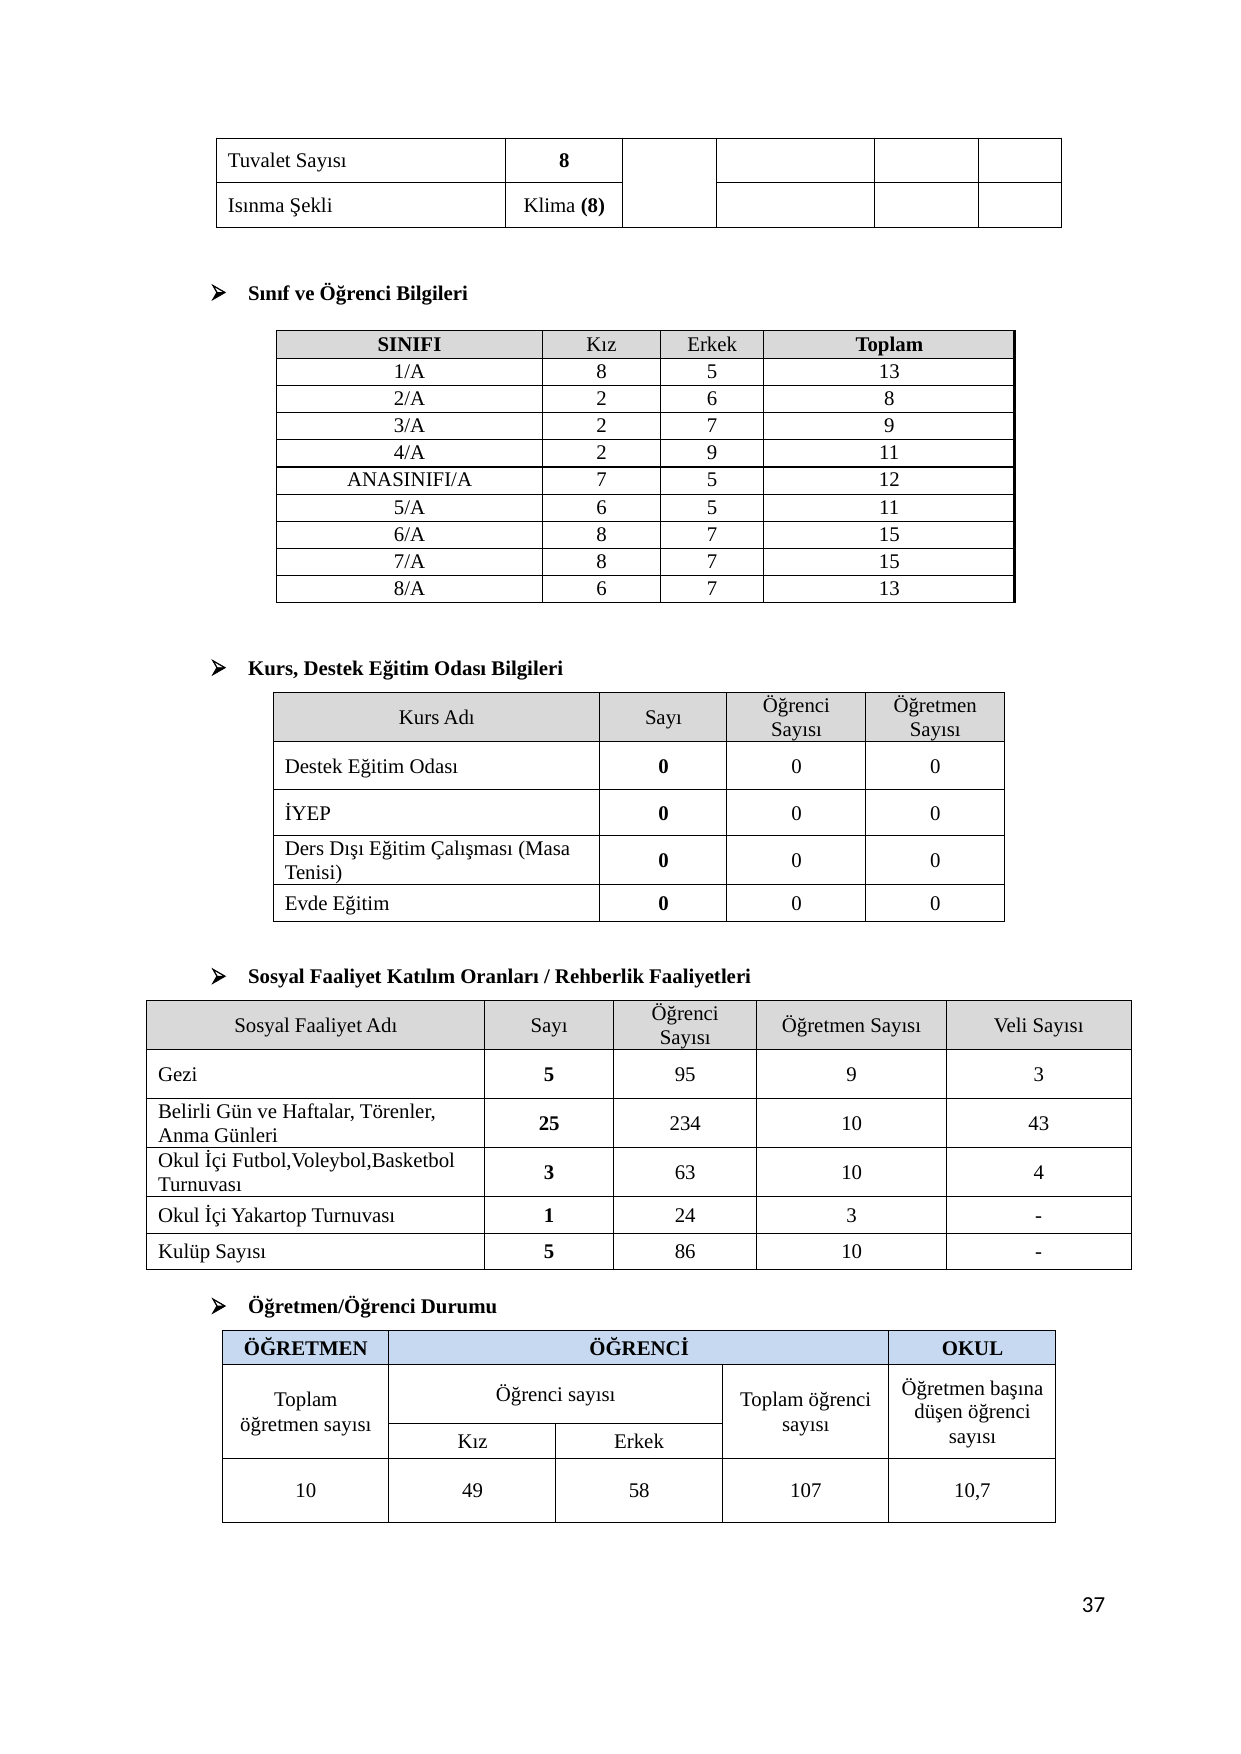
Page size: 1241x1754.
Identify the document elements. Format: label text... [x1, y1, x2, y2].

table_cell 13 [764, 359, 1013, 385]
table_cell Kulüp Sayısı [147, 1234, 484, 1269]
table_cell 11 [764, 440, 1013, 466]
table_cell 1/A [277, 359, 542, 385]
list Öğretmen/Öğrenci Durumu [210, 1294, 1105, 1318]
table_cell 7 [543, 468, 660, 493]
table_cell 9 [661, 440, 763, 466]
table_cell Kız [389, 1424, 555, 1458]
table_cell 0 [600, 836, 726, 884]
table_cell Klima (8) [506, 183, 622, 227]
table_cell 3 [757, 1197, 946, 1232]
table_cell 86 [614, 1234, 756, 1269]
table_cell 9 [757, 1050, 946, 1098]
table_cell - [947, 1234, 1131, 1269]
table_cell 10 [757, 1234, 946, 1269]
table_header Sosyal Faaliyet Adı [147, 1001, 484, 1049]
table_cell 7 [661, 576, 763, 602]
table_cell 4 [947, 1148, 1131, 1196]
table_cell 13 [764, 576, 1013, 602]
table_cell 5 [485, 1050, 613, 1098]
table_cell 2 [543, 413, 660, 439]
table_header Toplam [764, 331, 1013, 358]
table_cell 234 [614, 1099, 756, 1147]
table_cell 0 [727, 790, 865, 835]
table_cell 7 [661, 413, 763, 439]
table_cell [875, 183, 978, 227]
table_header ÖĞRETMEN [223, 1331, 388, 1364]
table_cell 10 [757, 1148, 946, 1196]
table_cell ANASINIFI/A [277, 468, 542, 493]
table_cell 0 [727, 885, 865, 921]
table_cell 0 [600, 742, 726, 789]
table_cell 3 [485, 1148, 613, 1196]
table_cell - [947, 1197, 1131, 1232]
table_header Veli Sayısı [947, 1001, 1131, 1049]
table_cell [979, 139, 1061, 182]
table_cell 0 [600, 790, 726, 835]
table_cell Okul İçi Yakartop Turnuvası [147, 1197, 484, 1232]
table_cell 15 [764, 522, 1013, 548]
table_header Öğretmen Sayısı [757, 1001, 946, 1049]
table_cell 6 [543, 576, 660, 602]
table_header SINIFI [277, 331, 542, 358]
table_cell 12 [764, 468, 1013, 493]
table_cell Toplam öğretmen sayısı [223, 1365, 388, 1458]
table_cell 0 [600, 885, 726, 921]
table_cell 8 [506, 139, 622, 182]
table_cell 0 [866, 836, 1004, 884]
table_cell Okul İçi Futbol,Voleybol,Basketbol Turnuvası [147, 1148, 484, 1196]
table_cell Gezi [147, 1050, 484, 1098]
table_cell Öğretmen başına düşen öğrenci sayısı [889, 1365, 1055, 1458]
table_cell 8 [543, 359, 660, 385]
table_header Kız [543, 331, 660, 358]
table_header Öğretmen Sayısı [866, 693, 1004, 741]
table_cell 8 [764, 386, 1013, 412]
table_header Kurs Adı [274, 693, 599, 741]
table_cell 25 [485, 1099, 613, 1147]
table_cell Destek Eğitim Odası [274, 742, 599, 789]
table_cell 0 [727, 742, 865, 789]
table_header Öğrenci Sayısı [614, 1001, 756, 1049]
table_cell 43 [947, 1099, 1131, 1147]
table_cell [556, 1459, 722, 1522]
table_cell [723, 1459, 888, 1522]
table_cell 0 [866, 742, 1004, 789]
table_cell 5 [661, 359, 763, 385]
table_cell 6 [543, 495, 660, 521]
table_cell 10 [757, 1099, 946, 1147]
table_cell 0 [727, 836, 865, 884]
table_cell Evde Eğitim [274, 885, 599, 921]
subtitle Sınıf ve Öğrenci Bilgileri [210, 280, 1105, 304]
table_cell 15 [764, 549, 1013, 575]
table_cell 7 [661, 522, 763, 548]
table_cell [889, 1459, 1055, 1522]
table_cell 7/A [277, 549, 542, 575]
table_header Öğrenci Sayısı [727, 693, 865, 741]
table_header Sayı [485, 1001, 613, 1049]
table_cell [979, 183, 1061, 227]
table_cell [875, 139, 978, 182]
table_cell Ders Dışı Eğitim Çalışması (Masa Tenisi) [274, 836, 599, 884]
table_cell Tuvalet Sayısı [217, 139, 505, 182]
table_cell 0 [866, 885, 1004, 921]
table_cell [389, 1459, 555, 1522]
table_cell 7 [661, 549, 763, 575]
table_cell 2 [543, 440, 660, 466]
subtitle Kurs, Destek Eğitim Odası Bilgileri [210, 656, 1105, 680]
table_cell 6 [661, 386, 763, 412]
table_cell 3/A [277, 413, 542, 439]
table_cell 4/A [277, 440, 542, 466]
table_header ÖĞRENCİ [389, 1331, 888, 1364]
table_cell 1 [485, 1197, 613, 1232]
table_cell Öğrenci sayısı [389, 1365, 722, 1423]
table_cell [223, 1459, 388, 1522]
table_header OKUL [889, 1331, 1055, 1364]
table_cell 5 [661, 495, 763, 521]
subtitle Sosyal Faaliyet Katılım Oranları / Rehberlik Faaliyetleri [210, 964, 1105, 988]
table_cell 11 [764, 495, 1013, 521]
table_cell 24 [614, 1197, 756, 1232]
table_cell İYEP [274, 790, 599, 835]
table_cell 8/A [277, 576, 542, 602]
table_header Sayı [600, 693, 726, 741]
table_cell 3 [947, 1050, 1131, 1098]
table_cell 95 [614, 1050, 756, 1098]
table_cell 5 [661, 468, 763, 493]
table_cell 0 [866, 790, 1004, 835]
table_cell [717, 139, 874, 182]
table_cell 2/A [277, 386, 542, 412]
table_header Erkek [661, 331, 763, 358]
table_cell 8 [543, 549, 660, 575]
table_cell Isınma Şekli [217, 183, 505, 227]
table_cell 5/A [277, 495, 542, 521]
table_cell 6/A [277, 522, 542, 548]
table_cell 63 [614, 1148, 756, 1196]
table_cell Toplam öğrenci sayısı [723, 1365, 888, 1458]
table_cell [717, 183, 874, 227]
table_cell 5 [485, 1234, 613, 1269]
table_cell Belirli Gün ve Haftalar, Törenler, Anma Günleri [147, 1099, 484, 1147]
table_cell Erkek [556, 1424, 722, 1458]
table_cell 8 [543, 522, 660, 548]
table_cell 9 [764, 413, 1013, 439]
table_cell 2 [543, 386, 660, 412]
